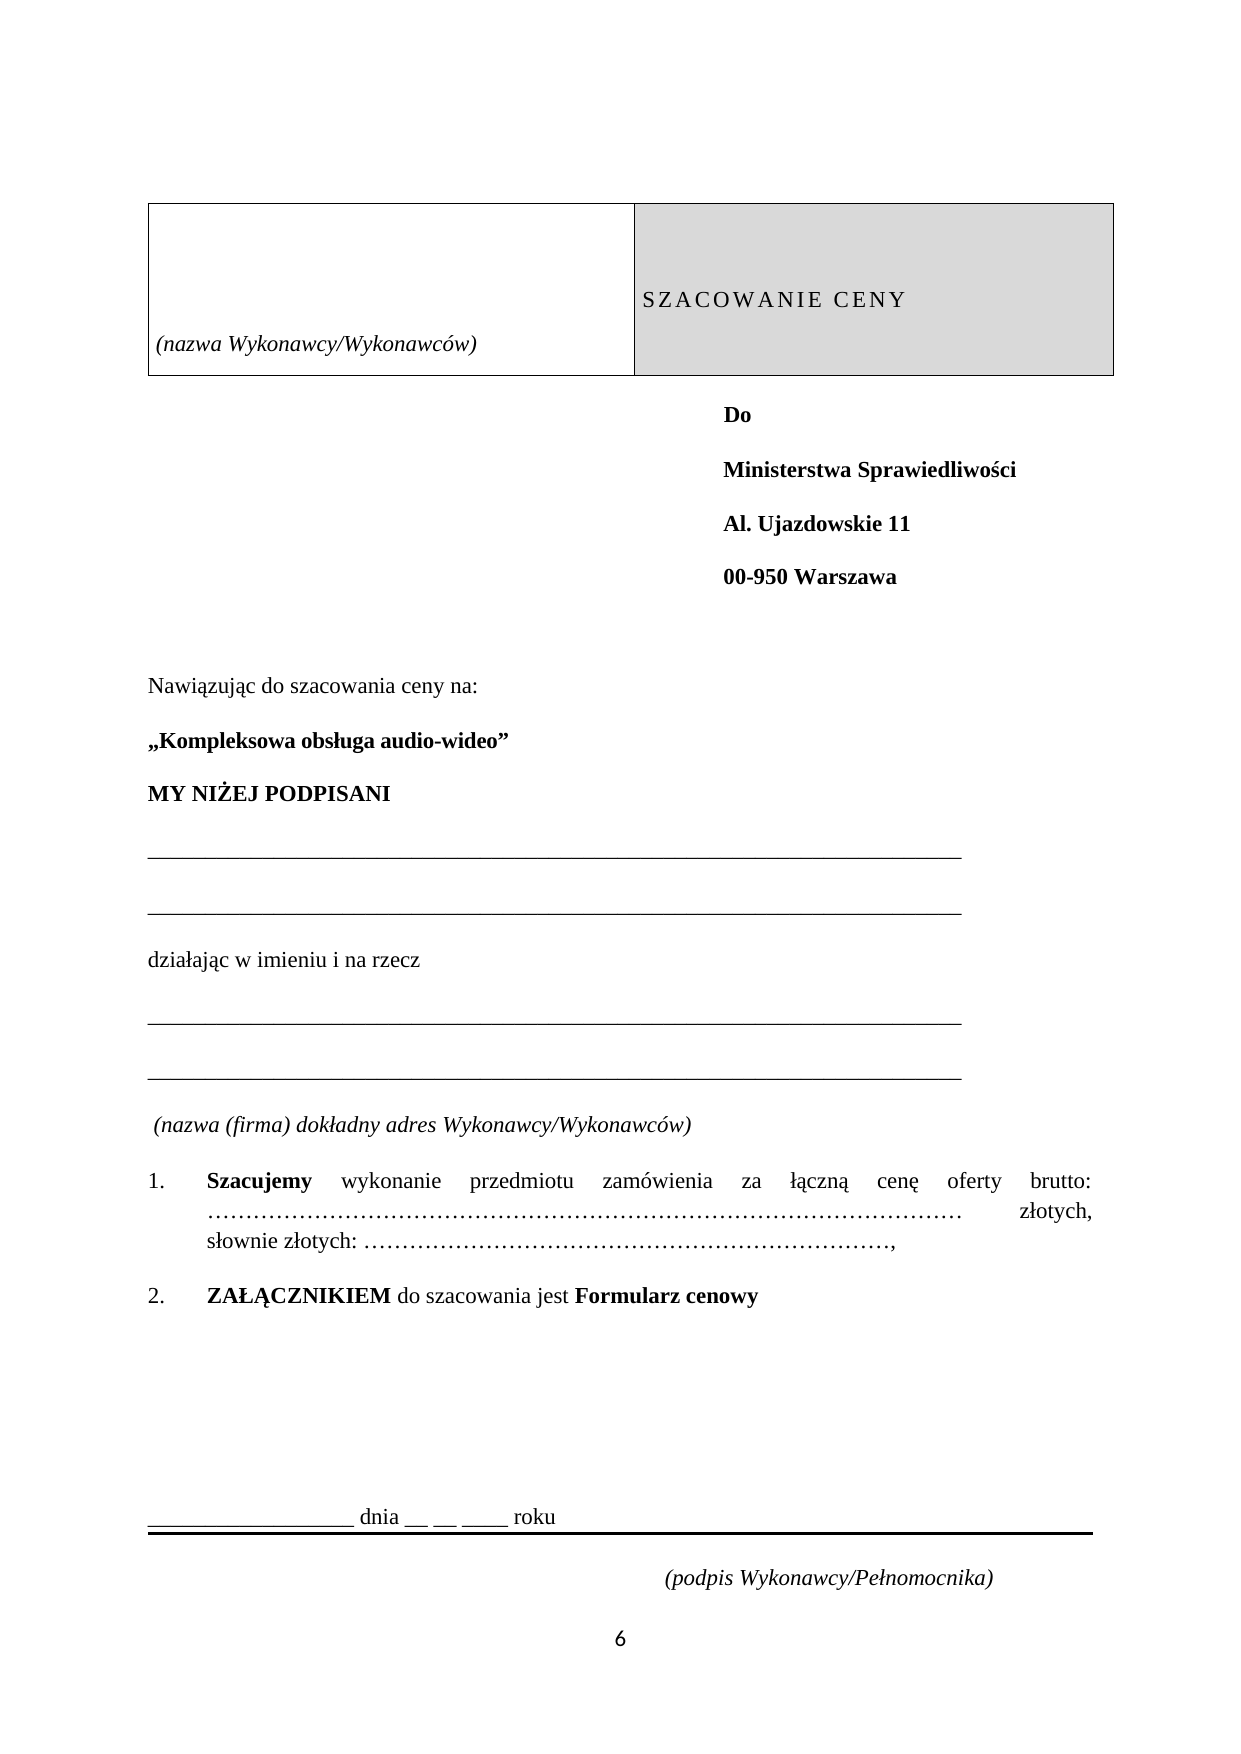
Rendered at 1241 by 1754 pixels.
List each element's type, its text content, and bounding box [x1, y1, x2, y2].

text __________________ dnia __ __ ____ roku [148, 1503, 1093, 1532]
text Al. Ujazdowskie 11 [719, 509, 1093, 536]
text MY NIŻEJ PODPISANI [148, 780, 1093, 807]
text 00-950 Warszawa [719, 563, 1093, 589]
text „Kompleksowa obsługa audio-wideo” [148, 727, 1093, 753]
text Nawiązując do szacowania ceny na: [148, 672, 1093, 698]
list Szacujemy wykonanie przedmiotu zamówienia za łączną cenę oferty brutto: ……………………………………………………………………………………… złotych, słownie złotych: ……………………………………………………………, [148, 1167, 1093, 1253]
text działając w imieniu i na rzecz [148, 946, 1093, 972]
text (nazwa (firma) dokładny adres Wykonawcy/Wykonawców) [148, 1112, 1093, 1138]
text Ministerstwa Sprawiedliwości [719, 456, 1093, 482]
text (podpis Wykonawcy/Pełnomocnika) [591, 1564, 1093, 1590]
list ZAŁĄCZNIKIEM do szacowania jest Formularz cenowy [148, 1282, 1093, 1309]
text _______________________________________________________________________ [148, 836, 1093, 862]
text _______________________________________________________________________ [148, 1001, 1093, 1027]
table_header (nazwa Wykonawcy/Wykonawców) [149, 204, 634, 375]
table_header SZACOWANIE CENY [635, 204, 1113, 375]
text _______________________________________________________________________ [148, 1056, 1093, 1083]
text _______________________________________________________________________ [148, 891, 1093, 917]
text Do [148, 401, 1090, 427]
